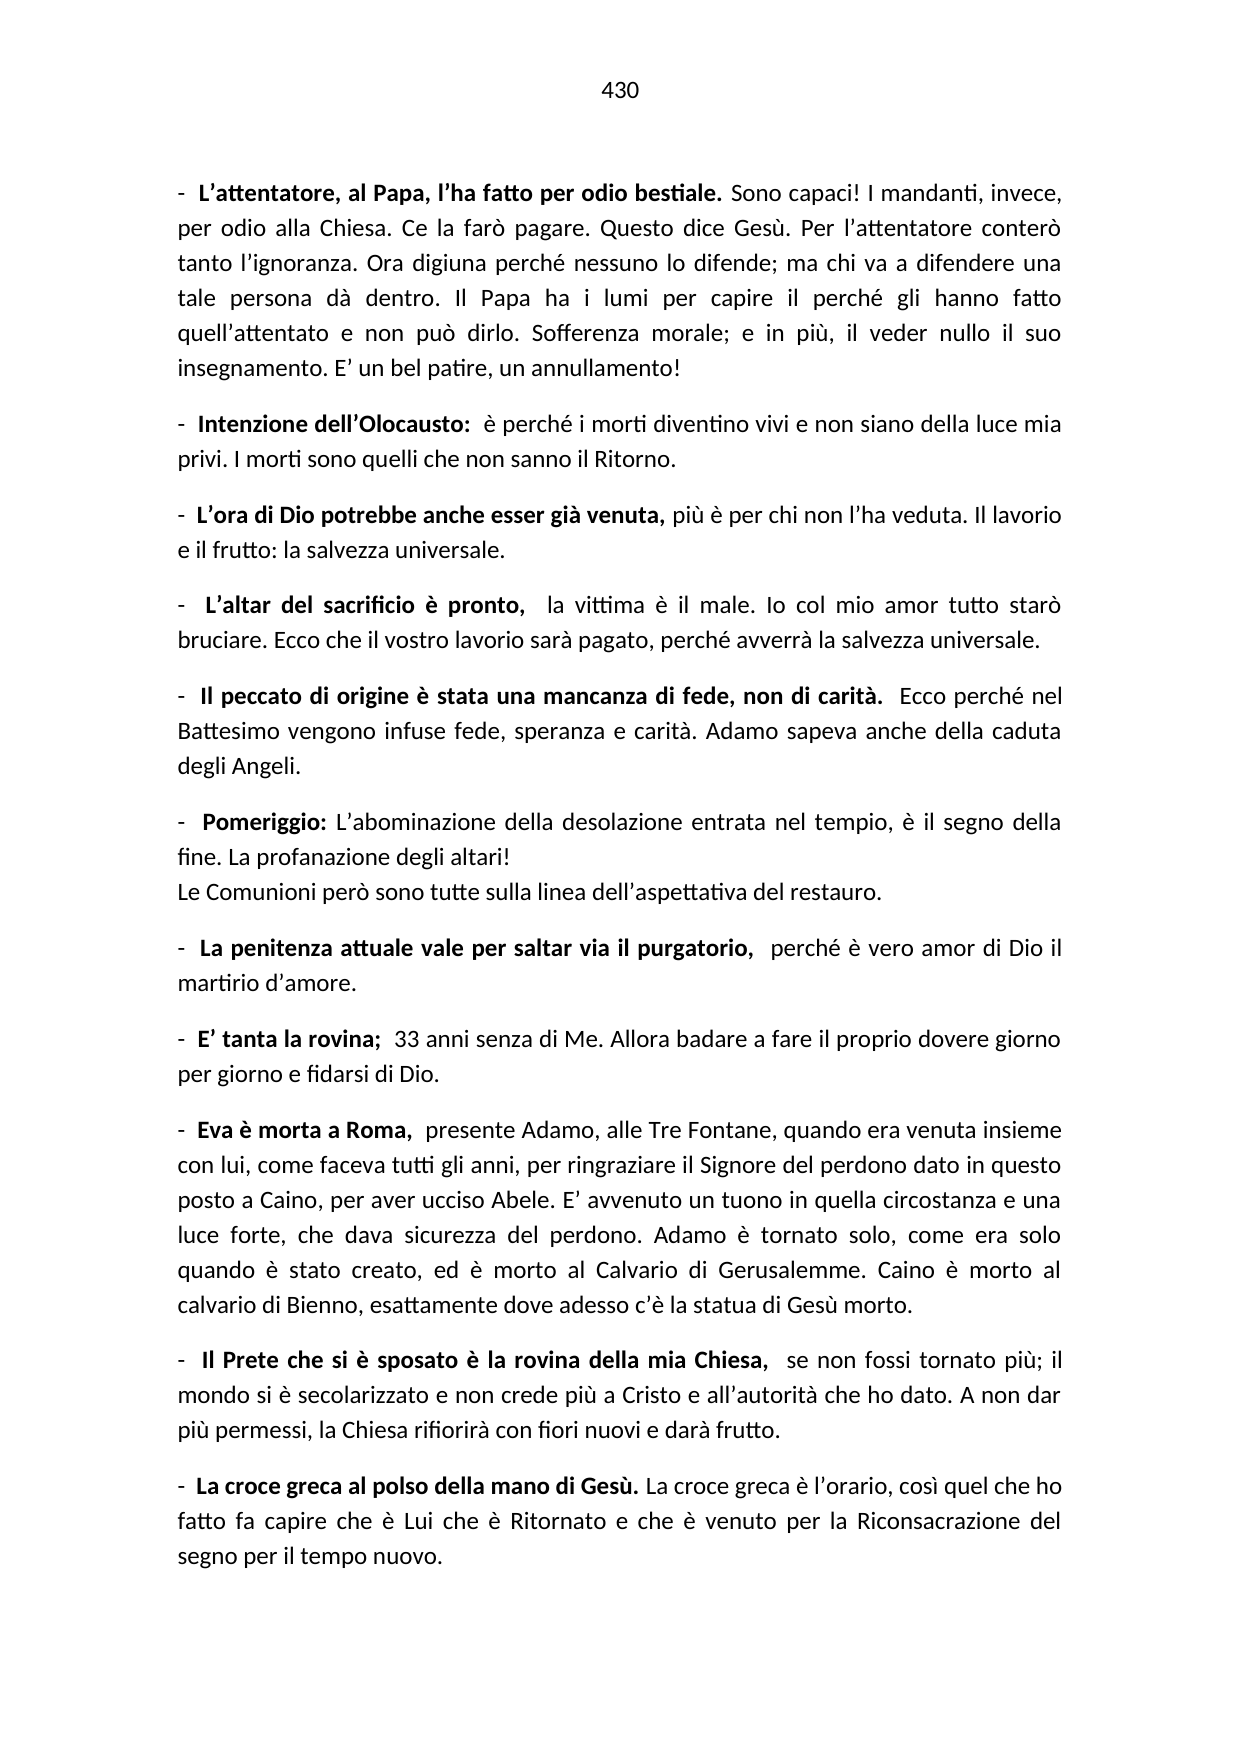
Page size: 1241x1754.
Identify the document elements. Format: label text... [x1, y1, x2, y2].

text - Intenzione dell’Olocausto: è perché i morti diventino vivi e non siano della luce mia privi. I morti sono quelli che non sanno il Ritorno. [177, 408, 1063, 473]
text - La croce greca al polso della mano di Gesù. La croce greca è l’orario, così quel che ho fatto fa capire che è Lui che è Ritornato e che è venuto per la Riconsacrazione del segno per il tempo nuovo. [177, 1471, 1063, 1571]
text - Eva è morta a Roma, presente Adamo, alle Tre Fontane, quando era venuta insieme con lui, come faceva tutti gli anni, per ringraziare il Signore del perdono dato in questo posto a Caino, per aver ucciso Abele. E’ avvenuto un tuono in quella circostanza e una luce forte, che dava sicurezza del perdono. Adamo è tornato solo, come era solo quando è stato creato, ed è morto al Calvario di Gerusalemme. Caino è morto al calvario di Bienno, esattamente dove adesso c’è la statua di Gesù morto. [177, 1114, 1063, 1319]
text - Il Prete che si è sposato è la rovina della mia Chiesa, se non fossi tornato più; il mondo si è secolarizzato e non crede più a Cristo e all’autorità che ho dato. A non dar più permessi, la Chiesa rifiorirà con fiori nuovi e darà frutto. [177, 1345, 1063, 1445]
text - E’ tanta la rovina; 33 anni senza di Me. Allora badare a fare il proprio dovere giorno per giorno e fidarsi di Dio. [177, 1023, 1063, 1088]
text - Il peccato di origine è stata una mancanza di fede, non di carità. Ecco perché nel Battesimo vengono infuse fede, speranza e carità. Adamo sapeva anche della caduta degli Angeli. [177, 681, 1063, 781]
text - L’attentatore, al Papa, l’ha fatto per odio bestiale. Sono capaci! I mandanti, invece, per odio alla Chiesa. Ce la farò pagare. Questo dice Gesù. Per l’attentatore conterò tanto l’ignoranza. Ora digiuna perché nessuno lo difende; ma chi va a difendere una tale persona dà dentro. Il Papa ha i lumi per capire il perché gli hanno fatto quell’attentato e non può dirlo. Sofferenza morale; e in più, il veder nullo il suo insegnamento. E’ un bel patire, un annullamento! [177, 177, 1063, 383]
text - L’altar del sacrificio è pronto, la vittima è il male. Io col mio amor tutto starò bruciare. Ecco che il vostro lavorio sarà pagato, perché avverrà la salvezza universale. [177, 590, 1063, 655]
text - La penitenza attuale vale per saltar via il purgatorio, perché è vero amor di Dio il martirio d’amore. [177, 932, 1063, 998]
text - Pomeriggio: L’abominazione della desolazione entrata nel tempio, è il segno della fine. La profanazione degli altari! [177, 806, 1063, 872]
text Le Comunioni però sono tutte sulla linea dell’aspettativa del restauro. [177, 876, 1063, 907]
text - L’ora di Dio potrebbe anche esser già venuta, più è per chi non l’ha veduta. Il lavorio e il frutto: la salvezza universale. [177, 499, 1063, 564]
